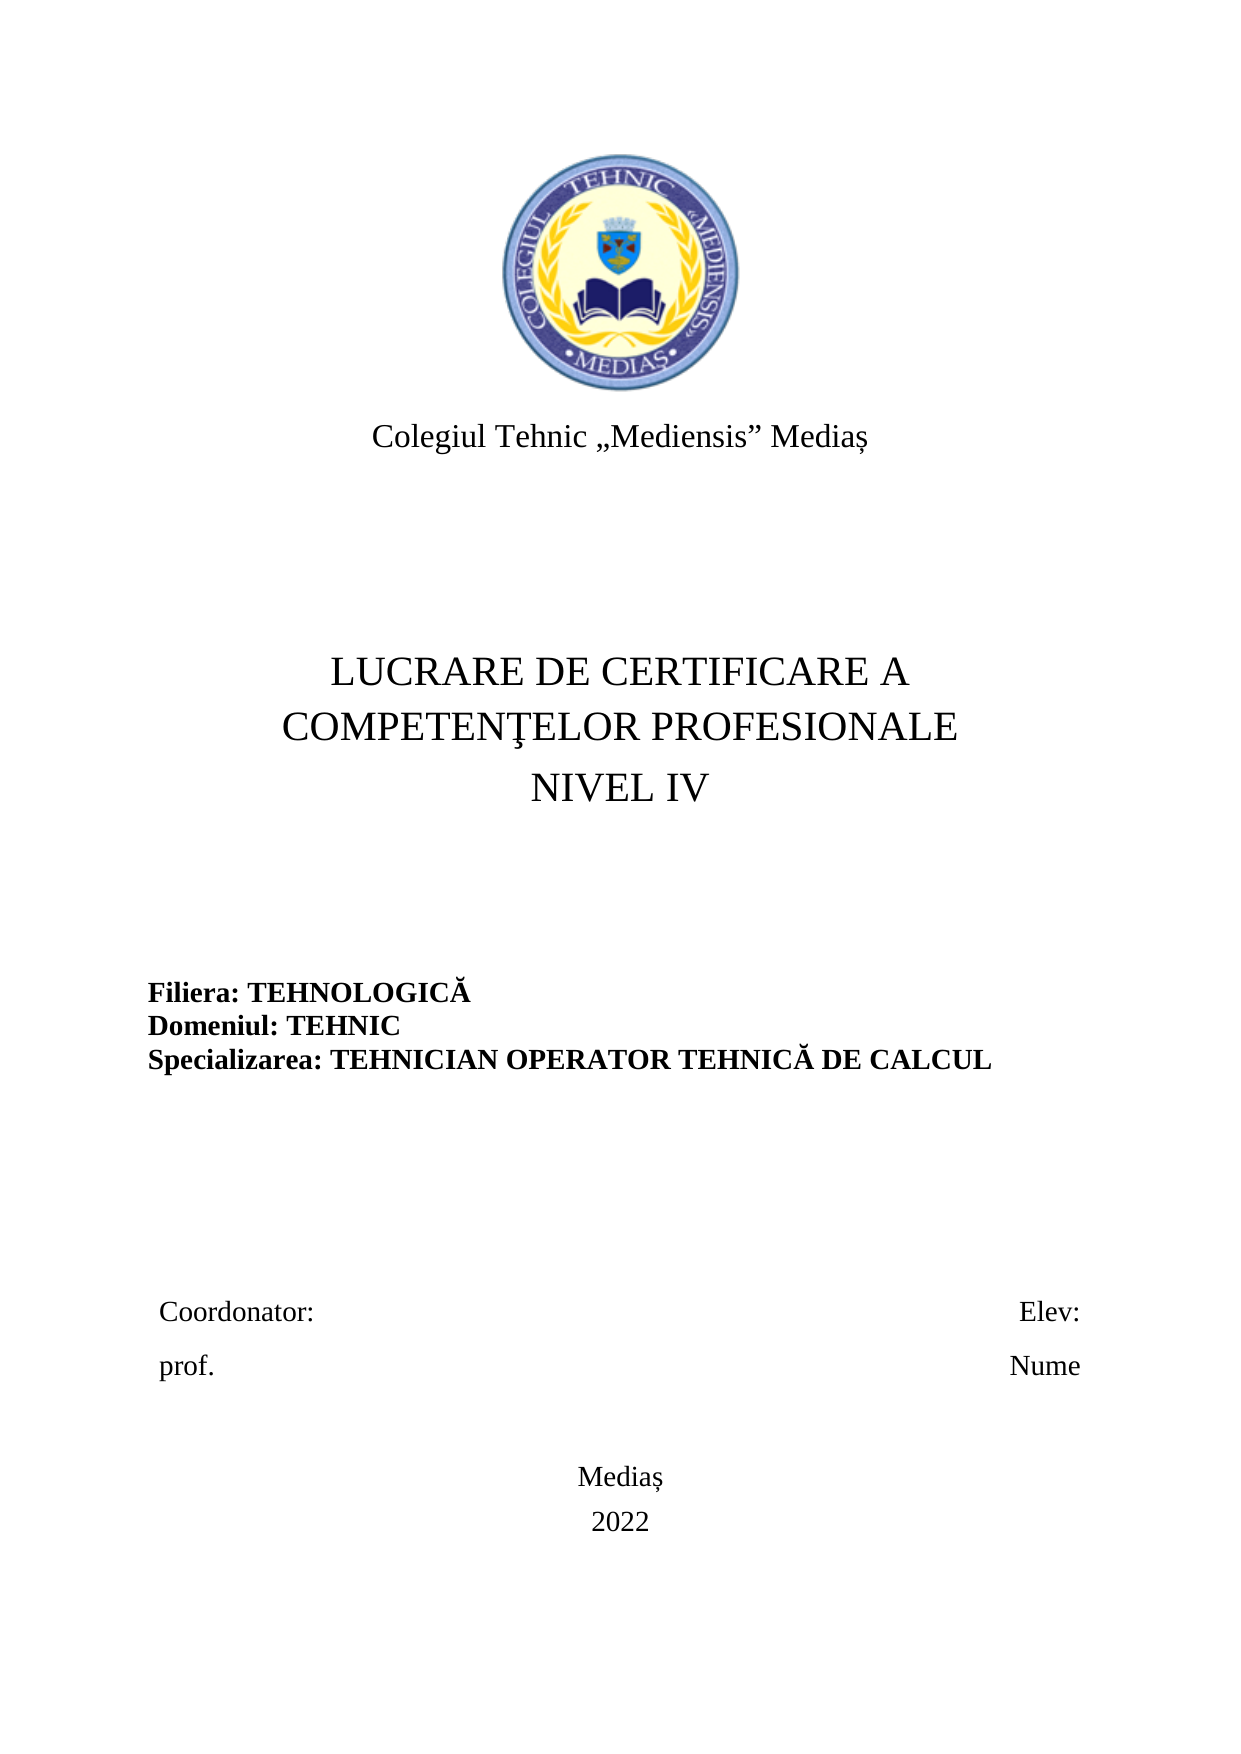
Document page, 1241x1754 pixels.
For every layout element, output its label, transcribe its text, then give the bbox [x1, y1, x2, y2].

text Filiera: TEHNOLOGICĂ [148, 975, 1092, 1008]
table_header Coordonator: [148, 1288, 620, 1342]
table_cell prof. [148, 1342, 620, 1397]
table_header Elev: [620, 1288, 1092, 1342]
text Specializarea: TEHNICIAN OPERATOR TEHNICĂ DE CALCUL [148, 1042, 1092, 1075]
text NIVEL IV [148, 762, 1092, 810]
text Mediaș [148, 1459, 1092, 1492]
text Colegiul Tehnic „Mediensis” Mediaș [148, 417, 1092, 455]
table_cell Nume [620, 1342, 1092, 1397]
text Domeniul: TEHNIC [148, 1008, 1092, 1042]
text LUCRARE DE CERTIFICARE A COMPETENŢELOR PROFESIONALE [148, 646, 1092, 749]
text 2022 [148, 1504, 1092, 1537]
picture [495, 147, 745, 398]
